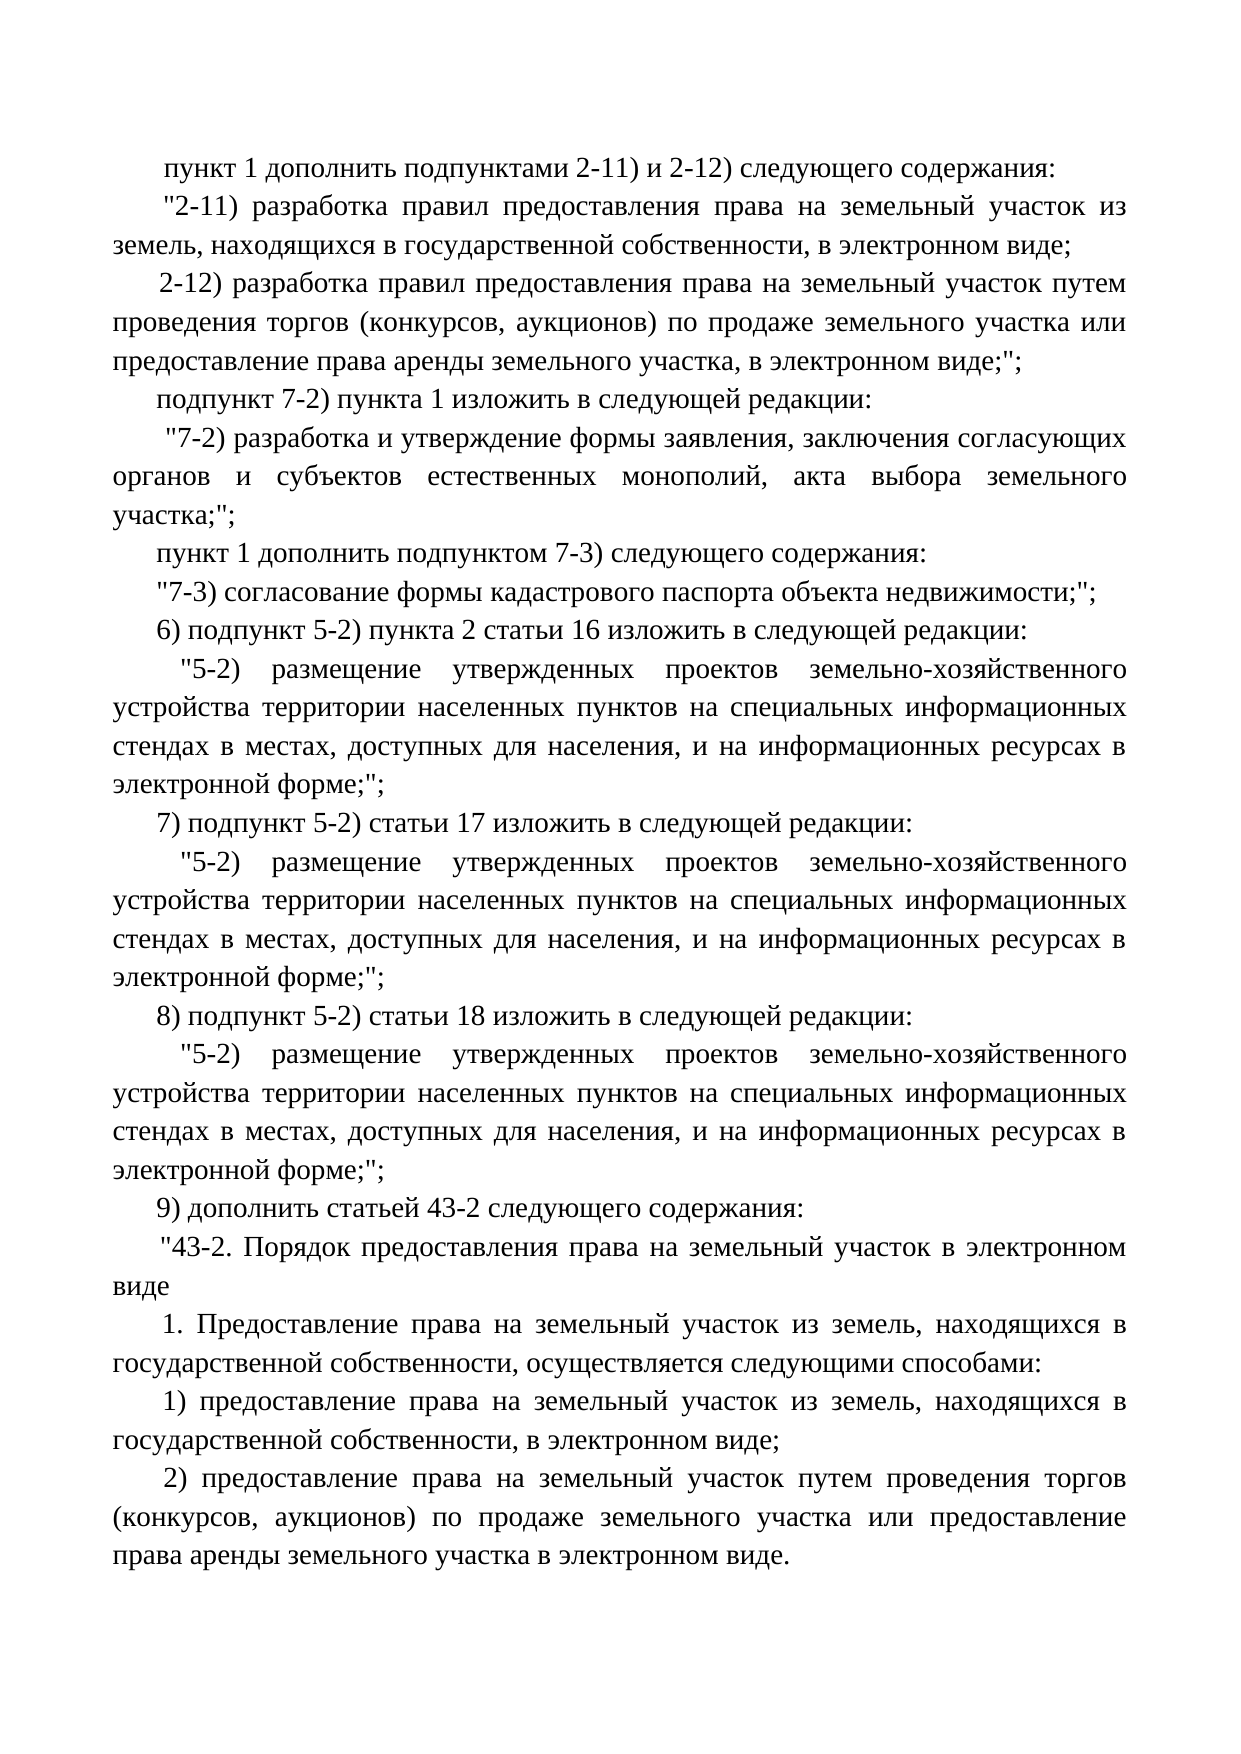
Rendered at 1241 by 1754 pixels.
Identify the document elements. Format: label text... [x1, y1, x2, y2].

text пункт 1 дополнить подпунктом 7-3) следующего содержания: [112, 535, 1128, 569]
text "2-11) разработка правил предоставления права на земельный участок из земель, находящихся в государственной собственности, в электронном виде; [112, 188, 1128, 261]
text 7) подпункт 5-2) статьи 17 изложить в следующей редакции: [112, 805, 1128, 839]
text "5-2) размещение утвержденных проектов земельно-хозяйственного устройства территории населенных пунктов на специальных информационных стендах в местах, доступных для населения, и на информационных ресурсах в электронной форме;"; [112, 844, 1128, 993]
text 1. Предоставление права на земельный участок из земель, находящихся в государственной собственности, осуществляется следующими способами: [112, 1306, 1128, 1378]
text 9) дополнить статьей 43-2 следующего содержания: [112, 1191, 1128, 1224]
text "7-3) согласование формы кадастрового паспорта объекта недвижимости;"; [112, 574, 1128, 607]
text подпункт 7-2) пункта 1 изложить в следующей редакции: [112, 381, 1128, 415]
text 2-12) разработка правил предоставления права на земельный участок путем проведения торгов (конкурсов, аукционов) по продаже земельного участка или предоставление права аренды земельного участка, в электронном виде;"; [112, 266, 1128, 376]
text 2) предоставление права на земельный участок путем проведения торгов (конкурсов, аукционов) по продаже земельного участка или предоставление права аренды земельного участка в электронном виде. [112, 1460, 1128, 1571]
text "5-2) размещение утвержденных проектов земельно-хозяйственного устройства территории населенных пунктов на специальных информационных стендах в местах, доступных для населения, и на информационных ресурсах в электронной форме;"; [112, 1036, 1128, 1186]
text пункт 1 дополнить подпунктами 2-11) и 2-12) следующего содержания: [112, 150, 1128, 183]
text 1) предоставление права на земельный участок из земель, находящихся в государственной собственности, в электронном виде; [112, 1383, 1128, 1455]
text "5-2) размещение утвержденных проектов земельно-хозяйственного устройства территории населенных пунктов на специальных информационных стендах в местах, доступных для населения, и на информационных ресурсах в электронной форме;"; [112, 651, 1128, 800]
text "43-2. Порядок предоставления права на земельный участок в электронном виде [112, 1229, 1128, 1301]
text "7-2) разработка и утверждение формы заявления, заключения согласующих органов и субъектов естественных монополий, акта выбора земельного участка;"; [112, 420, 1128, 530]
text 8) подпункт 5-2) статьи 18 изложить в следующей редакции: [112, 998, 1128, 1031]
text 6) подпункт 5-2) пункта 2 статьи 16 изложить в следующей редакции: [112, 612, 1128, 646]
